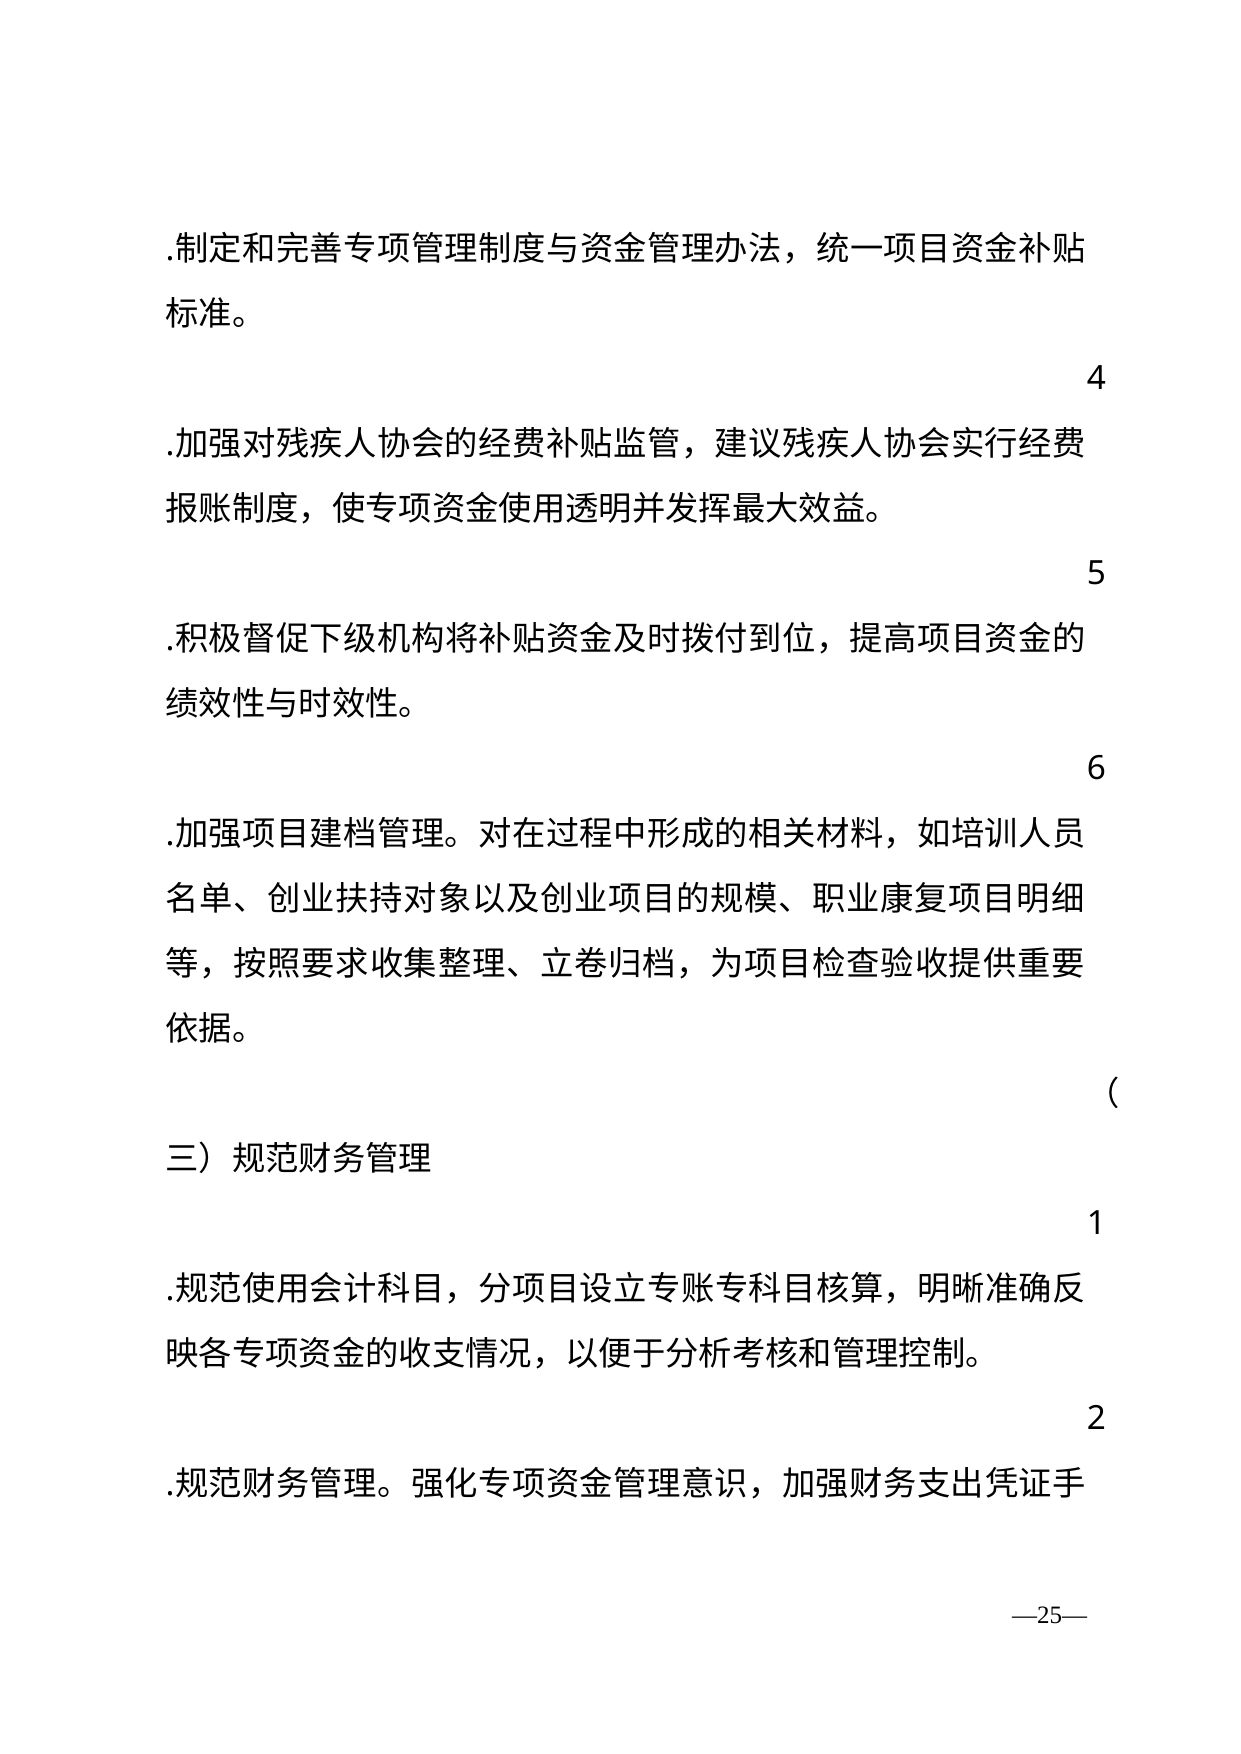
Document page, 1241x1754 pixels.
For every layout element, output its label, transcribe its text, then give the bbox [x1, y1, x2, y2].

text 1.规范使用会计科目，分项目设立专账专科目核算，明晰准确反映各专项资金的收支情况，以便于分析考核和管理控制。 [165, 1189, 1087, 1384]
text 6.加强项目建档管理。对在过程中形成的相关材料，如培训人员名单、创业扶持对象以及创业项目的规模、职业康复项目明细等，按照要求收集整理、立卷归档，为项目检查验收提供重要依据。 [165, 734, 1087, 1059]
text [165, 1384, 1087, 1514]
text （三）规范财务管理 [165, 1059, 1087, 1189]
text 5.积极督促下级机构将补贴资金及时拨付到位，提高项目资金的绩效性与时效性。 [165, 539, 1087, 734]
text 4.加强对残疾人协会的经费补贴监管，建议残疾人协会实行经费报账制度，使专项资金使用透明并发挥最大效益。 [165, 344, 1087, 539]
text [165, 214, 1087, 344]
